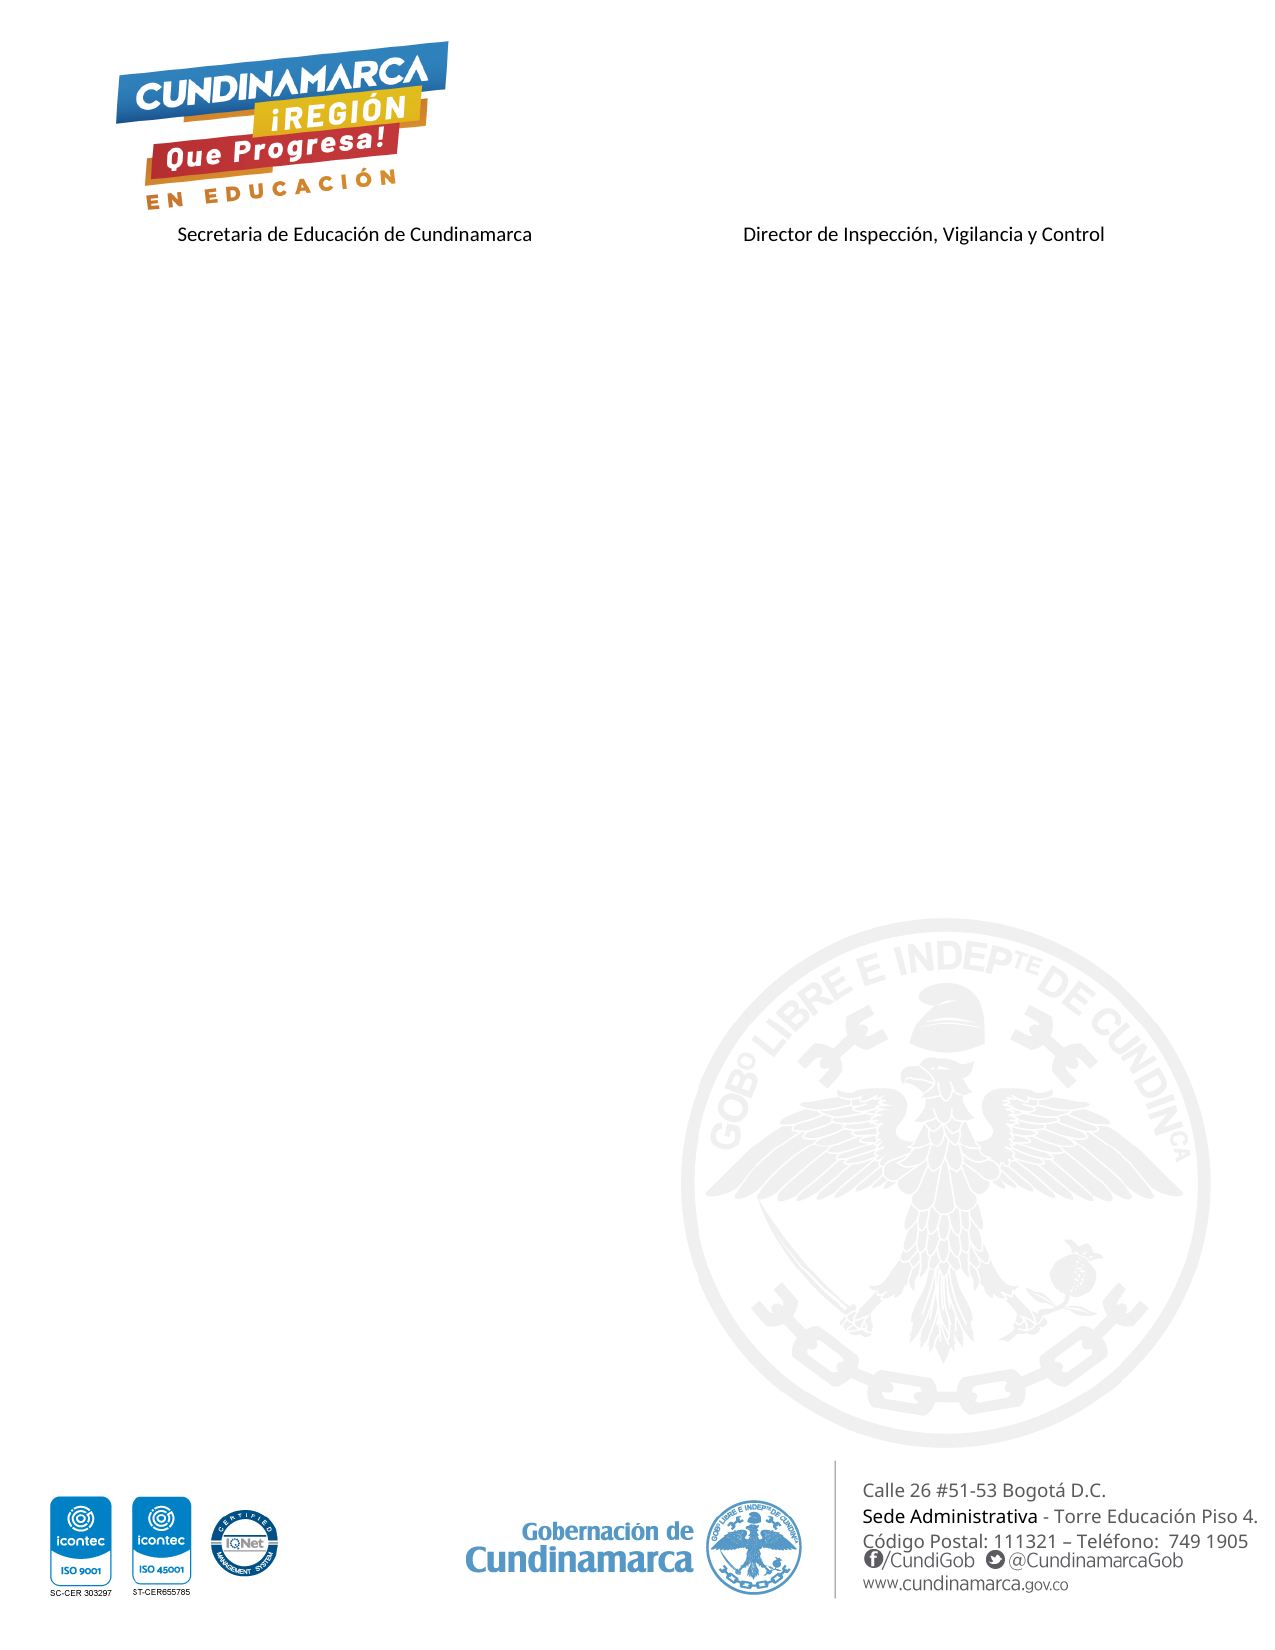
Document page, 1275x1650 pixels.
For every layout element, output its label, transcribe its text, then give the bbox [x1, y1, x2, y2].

text Secretaria de Educación de Cundinamarca Director de Inspección, Vigilancia y Control [177, 221, 1166, 247]
picture [0, 899, 1262, 1640]
picture [86, 16, 479, 241]
